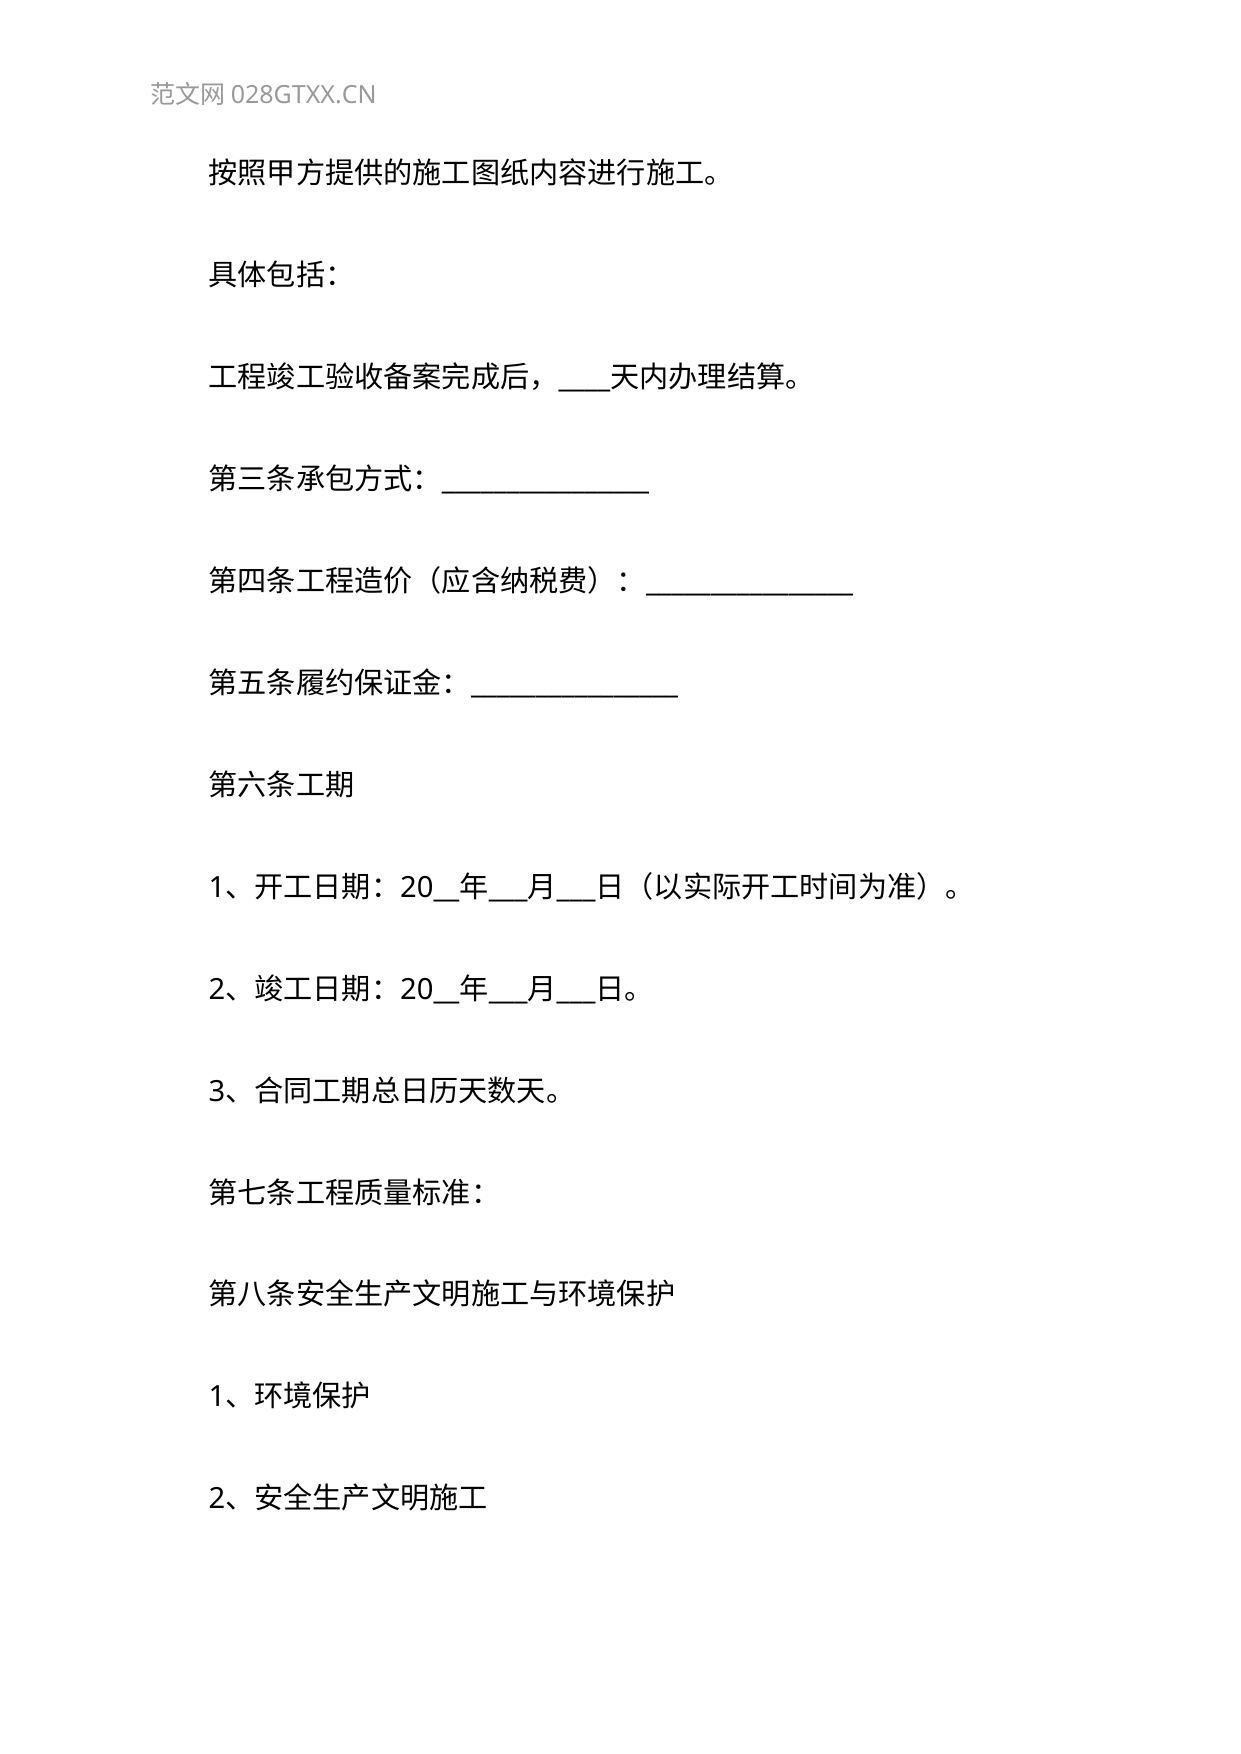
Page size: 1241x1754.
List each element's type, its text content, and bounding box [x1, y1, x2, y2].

text 工程竣工验收备案完成后，____天内办理结算。 [150, 353, 1090, 396]
text 第四条工程造价（应含纳税费）：________________ [150, 557, 1090, 600]
text 3、合同工期总日历天数天。 [150, 1067, 1090, 1109]
text 第三条承包方式：________________ [150, 456, 1090, 498]
text 第六条工期 [150, 761, 1090, 804]
text 具体包括： [150, 252, 1090, 294]
text 第五条履约保证金：________________ [150, 659, 1090, 702]
text 2、安全生产文明施工 [150, 1475, 1090, 1517]
text 第七条工程质量标准： [150, 1169, 1090, 1211]
text 1、开工日期：20__年___月___日（以实际开工时间为准）。 [150, 863, 1090, 906]
text 2、竣工日期：20__年___月___日。 [150, 965, 1090, 1008]
text 1、环境保护 [150, 1373, 1090, 1415]
text 第八条安全生产文明施工与环境保护 [150, 1271, 1090, 1313]
text 按照甲方提供的施工图纸内容进行施工。 [150, 150, 1090, 192]
